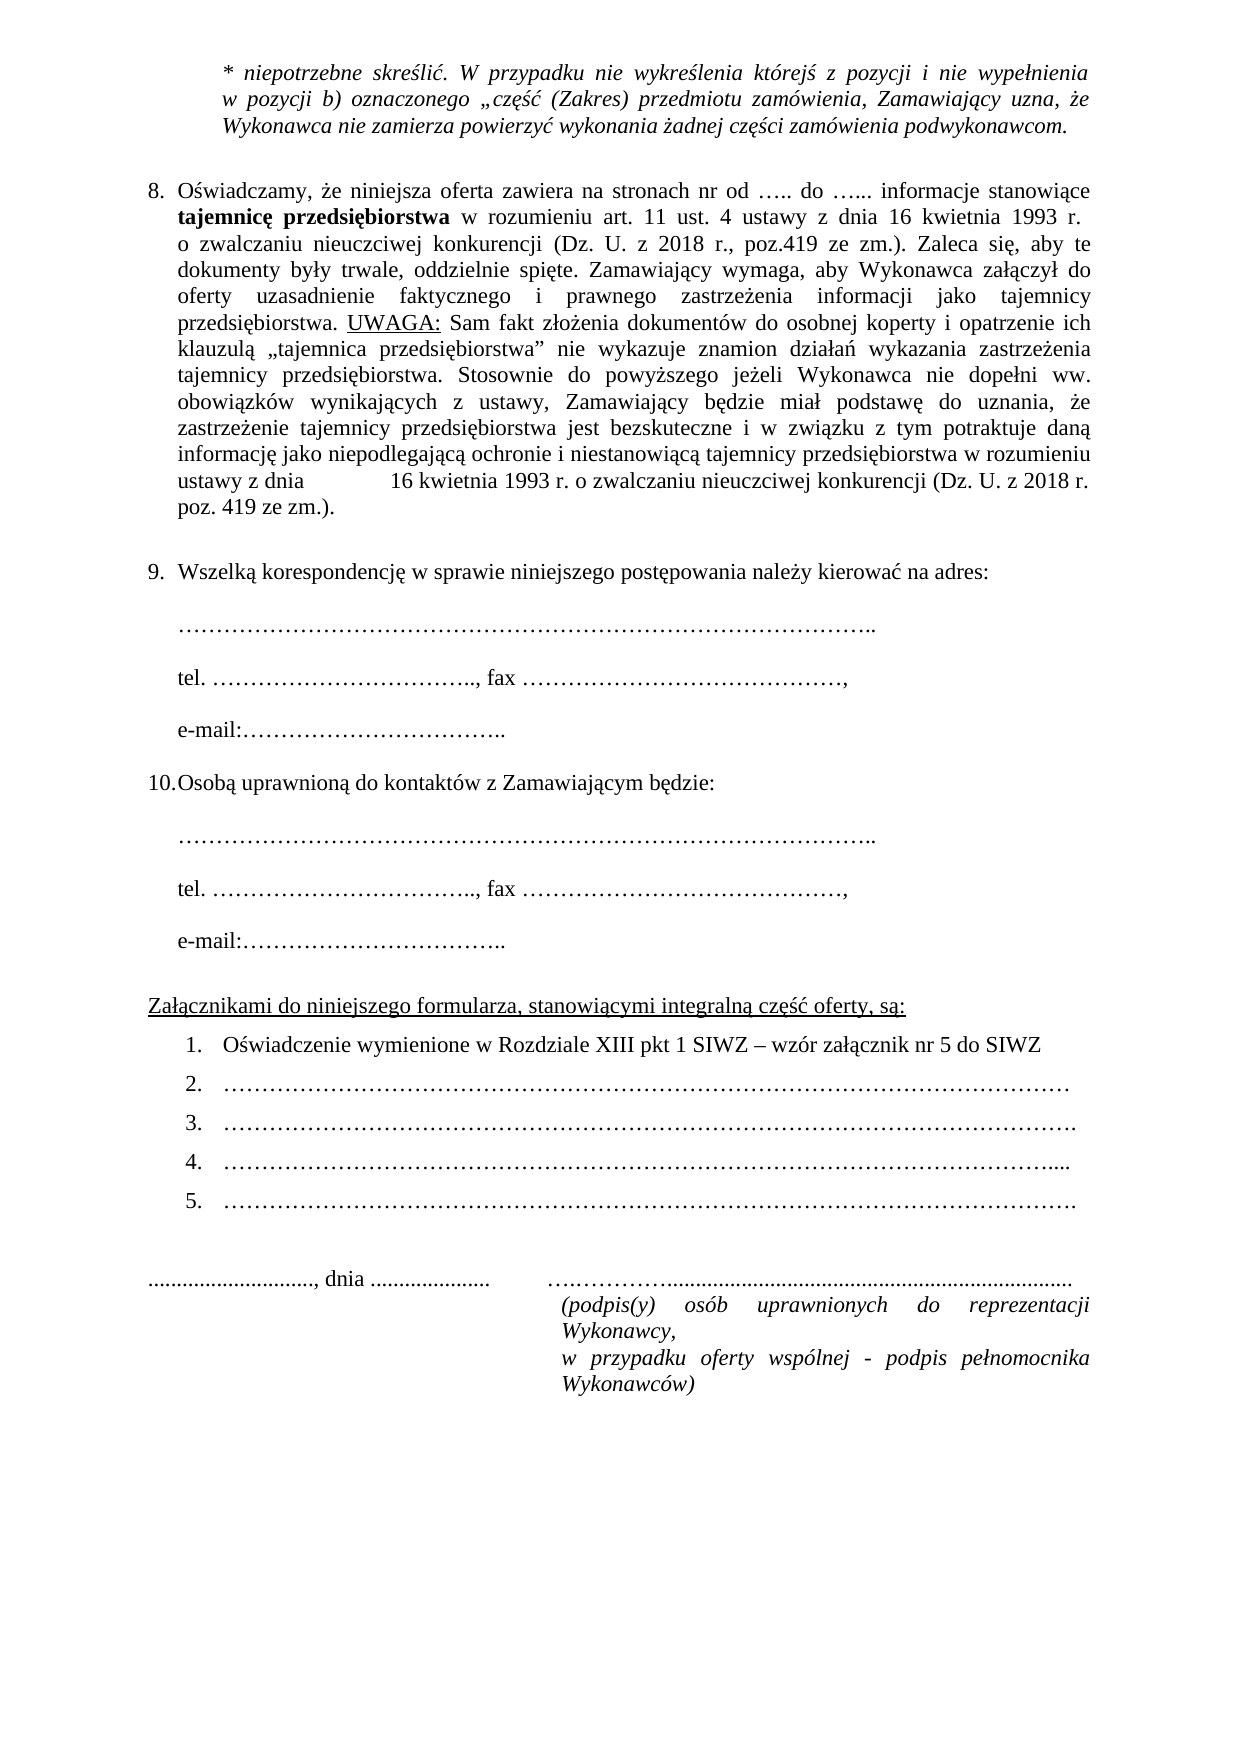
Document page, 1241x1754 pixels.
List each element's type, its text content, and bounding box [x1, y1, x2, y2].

text tel. …………………………….., fax ……………………………………, [177, 875, 1092, 901]
text w przypadku oferty wspólnej - podpis pełnomocnika Wykonawców) [561, 1344, 1092, 1396]
list Wszelką korespondencję w sprawie niniejszego postępowania należy kierować na adres: [148, 558, 1092, 585]
list Osobą uprawnioną do kontaktów z Zamawiającym będzie: [148, 769, 1092, 796]
list Oświadczenie wymienione w Rozdziale XIII pkt 1 SIWZ – wzór załącznik nr 5 do SIWZ [185, 1031, 1092, 1058]
list ………………………………………………………………………………………………… [185, 1070, 1092, 1097]
text ……………………………………………………………………………….. [177, 611, 1092, 637]
text (podpis(y) osób uprawnionych do reprezentacji Wykonawcy, [561, 1291, 1092, 1344]
text ............................., dnia ..................... ….…………....................................................................... [148, 1264, 1092, 1291]
text e-mail:…………………………….. [177, 717, 1092, 743]
list ……………………………………………………………………………………………….... [185, 1148, 1092, 1174]
text tel. …………………………….., fax ……………………………………, [177, 664, 1092, 690]
list …………………………………………………………………………………………………. [185, 1187, 1092, 1213]
list Oświadczamy, że niniejsza oferta zawiera na stronach nr od ….. do …... informacje stanowiące tajemnicę przedsiębiorstwa w rozumieniu art. 11 ust. 4 ustawy z dnia 16 kwietnia 1993 r. o zwalczaniu nieuczciwej konkurencji (Dz. U. z 2018 r., poz.419 ze zm.). Zaleca się, aby te dokumenty były trwale, oddzielnie spięte. Zamawiający wymaga, aby Wykonawca załączył do oferty uzasadnienie faktycznego i prawnego zastrzeżenia informacji jako tajemnicy przedsiębiorstwa. UWAGA: Sam fakt złożenia dokumentów do osobnej koperty i opatrzenie ich klauzulą „tajemnica przedsiębiorstwa” nie wykazuje znamion działań wykazania zastrzeżenia tajemnicy przedsiębiorstwa. Stosownie do powyższego jeżeli Wykonawca nie dopełni ww. obowiązków wynikających z ustawy, Zamawiający będzie miał podstawę do uznania, że zastrzeżenie tajemnicy przedsiębiorstwa jest bezskuteczne i w związku z tym potraktuje daną informację jako niepodlegającą ochronie i niestanowiącą tajemnicy przedsiębiorstwa w rozumieniu ustawy z dnia 16 kwietnia 1993 r. o zwalczaniu nieuczciwej konkurencji (Dz. U. z 2018 r. poz. 419 ze zm.). [148, 177, 1092, 519]
text ……………………………………………………………………………….. [177, 822, 1092, 848]
text Załącznikami do niniejszego formularza, stanowiącymi integralną część oferty, są: [148, 993, 1092, 1019]
list …………………………………………………………………………………………………. [185, 1109, 1092, 1136]
text * niepotrzebne skreślić. W przypadku nie wykreślenia którejś z pozycji i nie wypełnienia w pozycji b) oznaczonego „część (Zakres) przedmiotu zamówienia, Zamawiający uzna, że Wykonawca nie zamierza powierzyć wykonania żadnej części zamówienia podwykonawcom. [222, 59, 1092, 138]
text e-mail:…………………………….. [177, 927, 1092, 954]
